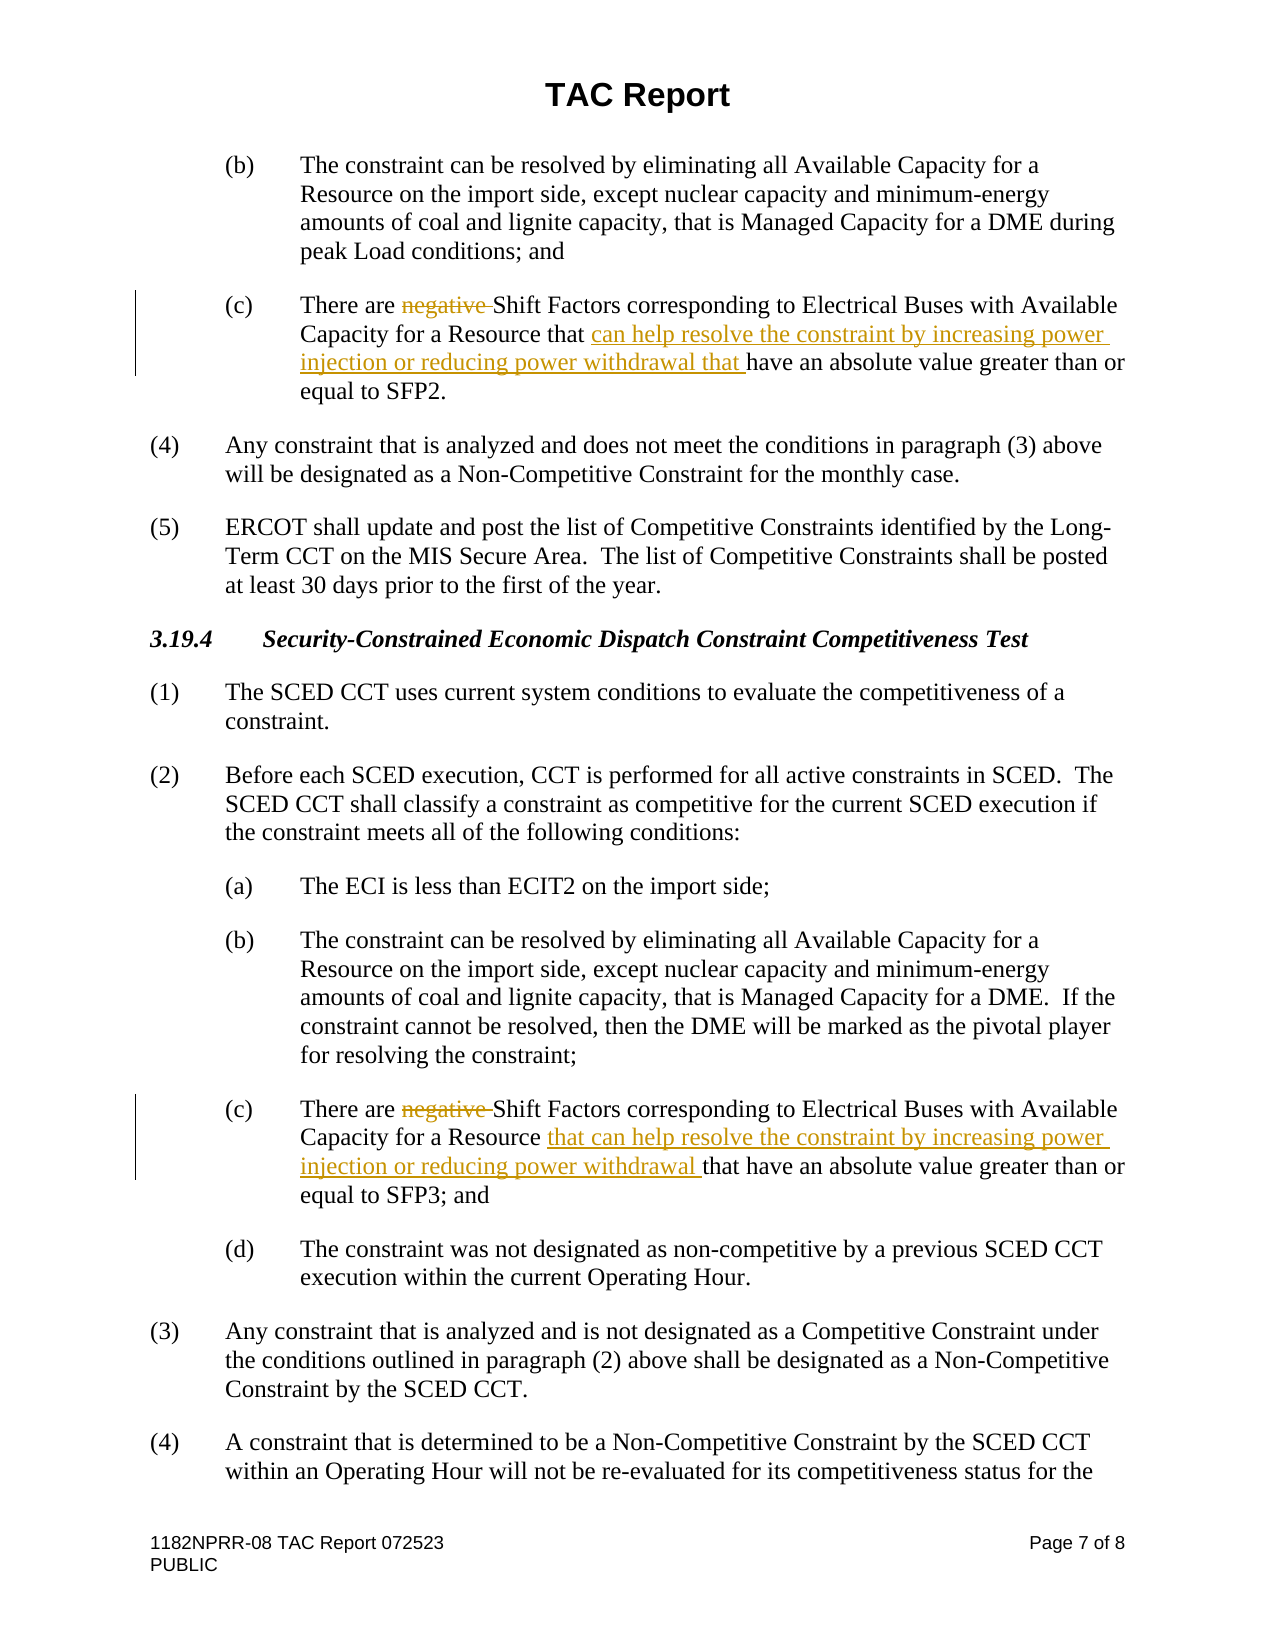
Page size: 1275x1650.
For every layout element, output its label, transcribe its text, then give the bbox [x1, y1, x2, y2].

text (b) The constraint can be resolved by eliminating all Available Capacity for a Resource on the import side, except nuclear capacity and minimum-energy amounts of coal and lignite capacity, that is Managed Capacity for a DME during peak Load conditions; and [225, 150, 1125, 265]
text (4) Any constraint that is analyzed and does not meet the conditions in paragraph (3) above will be designated as a Non-Competitive Constraint for the monthly case. [150, 430, 1125, 487]
list (b) The constraint can be resolved by eliminating all Available Capacity for a Resource on the import side, except nuclear capacity and minimum-energy amounts of coal and lignite capacity, that is Managed Capacity for a DME. If the constraint cannot be resolved, then the DME will be marked as the pivotal player for resolving the constraint; [225, 925, 1125, 1069]
text (3) Any constraint that is analyzed and is not designated as a Competitive Constraint under the conditions outlined in paragraph (2) above shall be designated as a Non-Competitive Constraint by the SCED CCT. [150, 1316, 1125, 1402]
list (d) The constraint was not designated as non-competitive by a previous SCED CCT execution within the current Operating Hour. [225, 1234, 1125, 1291]
text (2) Before each SCED execution, CCT is performed for all active constraints in SCED. The SCED CCT shall classify a constraint as competitive for the current SCED execution if the constraint meets all of the following conditions: [150, 760, 1125, 846]
list (c) There are Shift Factors corresponding to Electrical Buses with Available Capacity for a Resource that have an absolute value greater than or equal to SFP3; and [225, 1094, 1125, 1209]
text (5) ERCOT shall update and post the list of Competitive Constraints identified by the Long-Term CCT on the MIS Secure Area. The list of Competitive Constraints shall be posted at least 30 days prior to the first of the year. [150, 512, 1125, 599]
text (c) There are Shift Factors corresponding to Electrical Buses with Available Capacity for a Resource that have an absolute value greater than or equal to SFP2. [225, 290, 1125, 405]
list (a) The ECI is less than ECIT2 on the import side; [225, 871, 1125, 900]
text 3.19.4 Security-Constrained Economic Dispatch Constraint Competitiveness Test [150, 624, 1125, 652]
text (1) The SCED CCT uses current system conditions to evaluate the competitiveness of a constraint. [150, 677, 1125, 735]
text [150, 1427, 1125, 1485]
